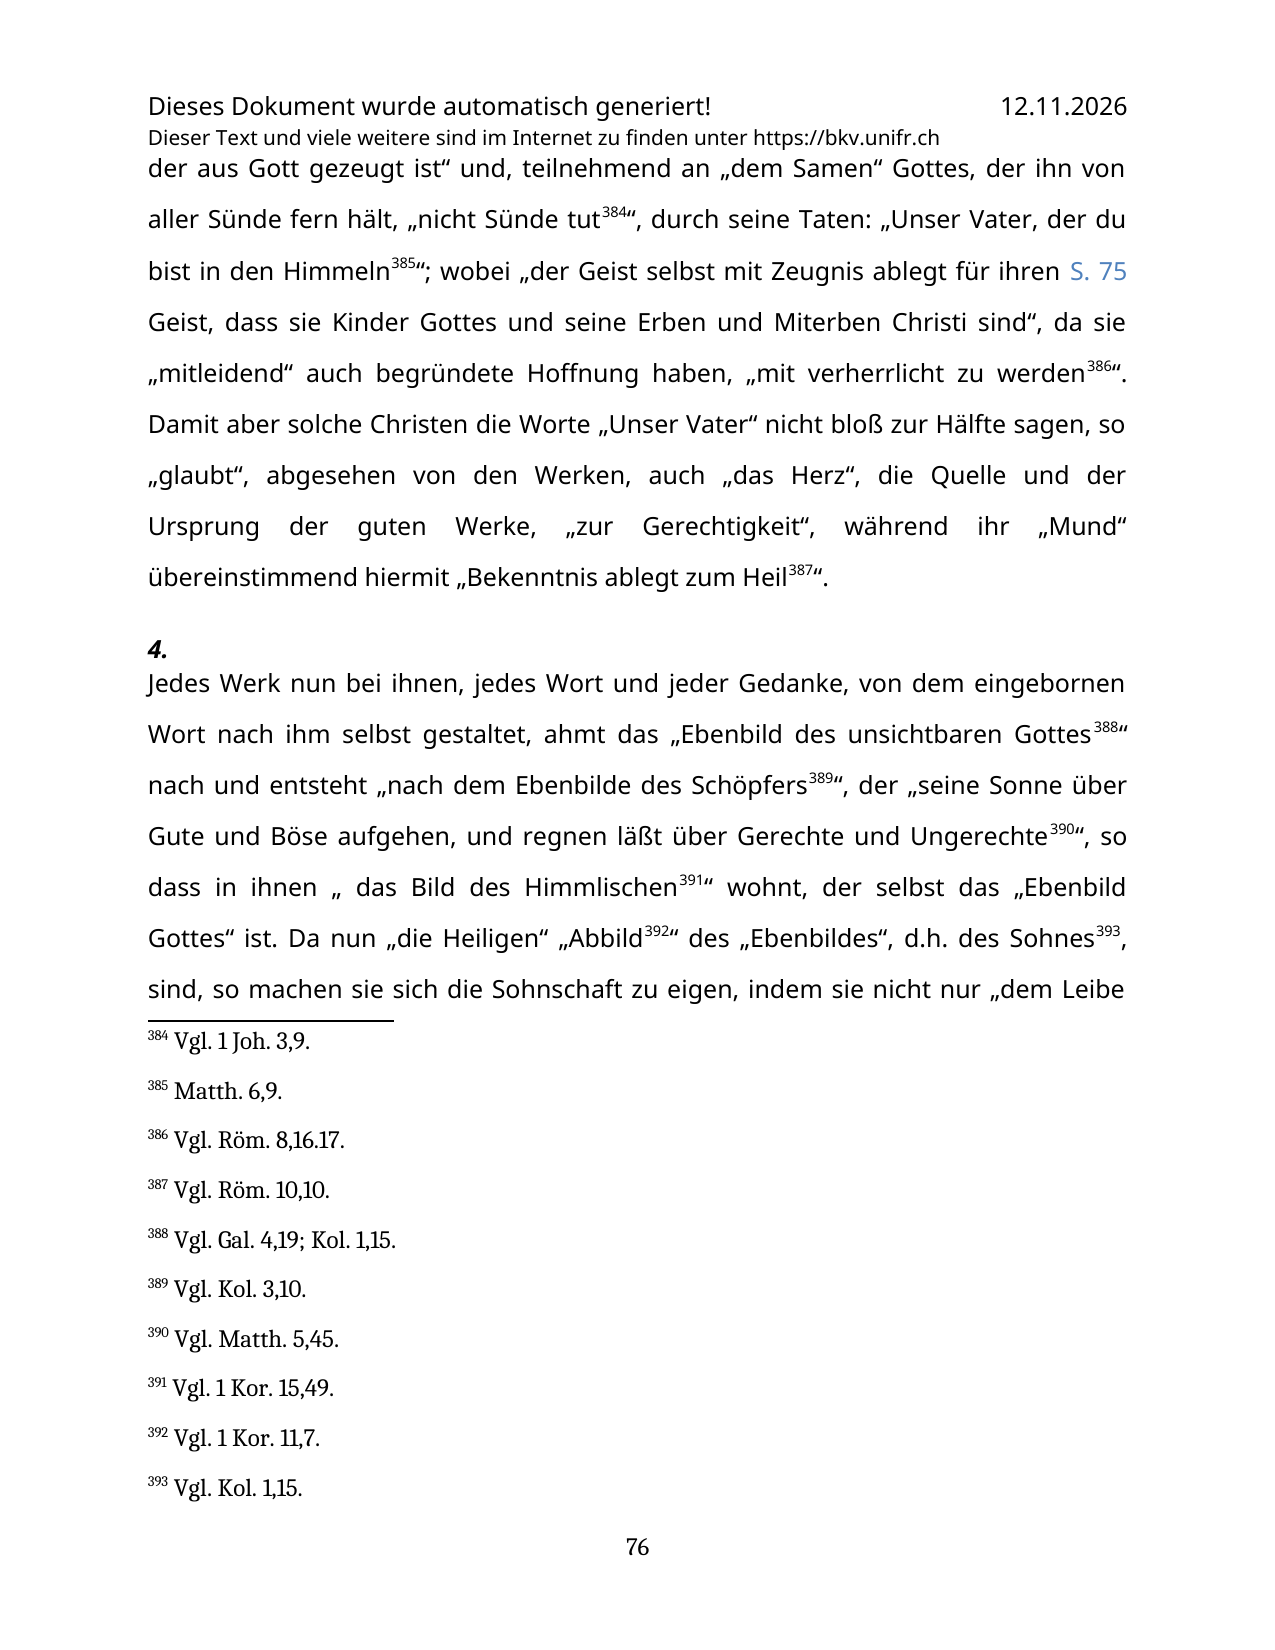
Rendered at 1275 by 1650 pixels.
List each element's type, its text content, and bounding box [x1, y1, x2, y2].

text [148, 151, 1127, 593]
text Jedes Werk nun bei ihnen, jedes Wort und jeder Gedanke, von dem eingebornen Wort nach ihm selbst gestaltet, ahmt das „Ebenbild des unsichtbaren Gottes“ nach und entsteht „nach dem Ebenbilde des Schöpfers“, der „seine Sonne über Gute und Böse aufgehen, und regnen läßt über Gerechte und Ungerechte“, so dass in ihnen „ das Bild des Himmlischen“ wohnt, der selbst das „Ebenbild Gottes“ ist. Da nun „die Heiligen“ „Abbild“ des „Ebenbildes“, d.h. des Sohnes, sind, so machen sie sich die Sohnschaft zu eigen, indem sie nicht nur „dem Leibe der Herrlichkeit“ Christi „gleichgestaltet“ werden, sondern auch ihm selbst, der „im Leibe“ ist. Sie werden aber dem im „Leibe der Herrlichkeit“ Befindlichen dadurch „gleichgestaltet“, dass sie „verwandelt werden durch Erneuerung des Sinnes“. Wenn aber solche (Christen) in allem die Worte sprechen: „Unser Vater, der du bist in den Himmeln“, so ist (andererseits) „wer die Sünde tut“, wie Johannes in seinem katholischen Briefe sagt, offenbar „vom Teufel, da der Teufel von Anfang an sündigt“. Und wie der „Same Gottes“, in dem „aus Gott Gezeugten“ verbleibend, Ursache wird, dass der nach dem eingebornen Wort Gestaltete nicht „sündigen“ S. 76 kann, so ist in jedem, der „die Sünde tut“, „der Same“ des Teufels, der dem damit Behafteten, solange er sich in seiner Seele befindet, die Möglichkeit raubt, gut zu handeln. Aber weil „dazu der Sohn Gottes sich offenbart hat, um die Werke des Teufels zu zerstören“, so ist es durch die Einkehr des Wortes Gottes in unsere Seele möglich, dass nach „Zerstörung der Werke des Teufels“ der in uns gelegte böse „Same“ ganz verschwindet und wir „Kinder Gottes“ werden. [148, 665, 1127, 1006]
subtitle 4. [148, 631, 1127, 665]
